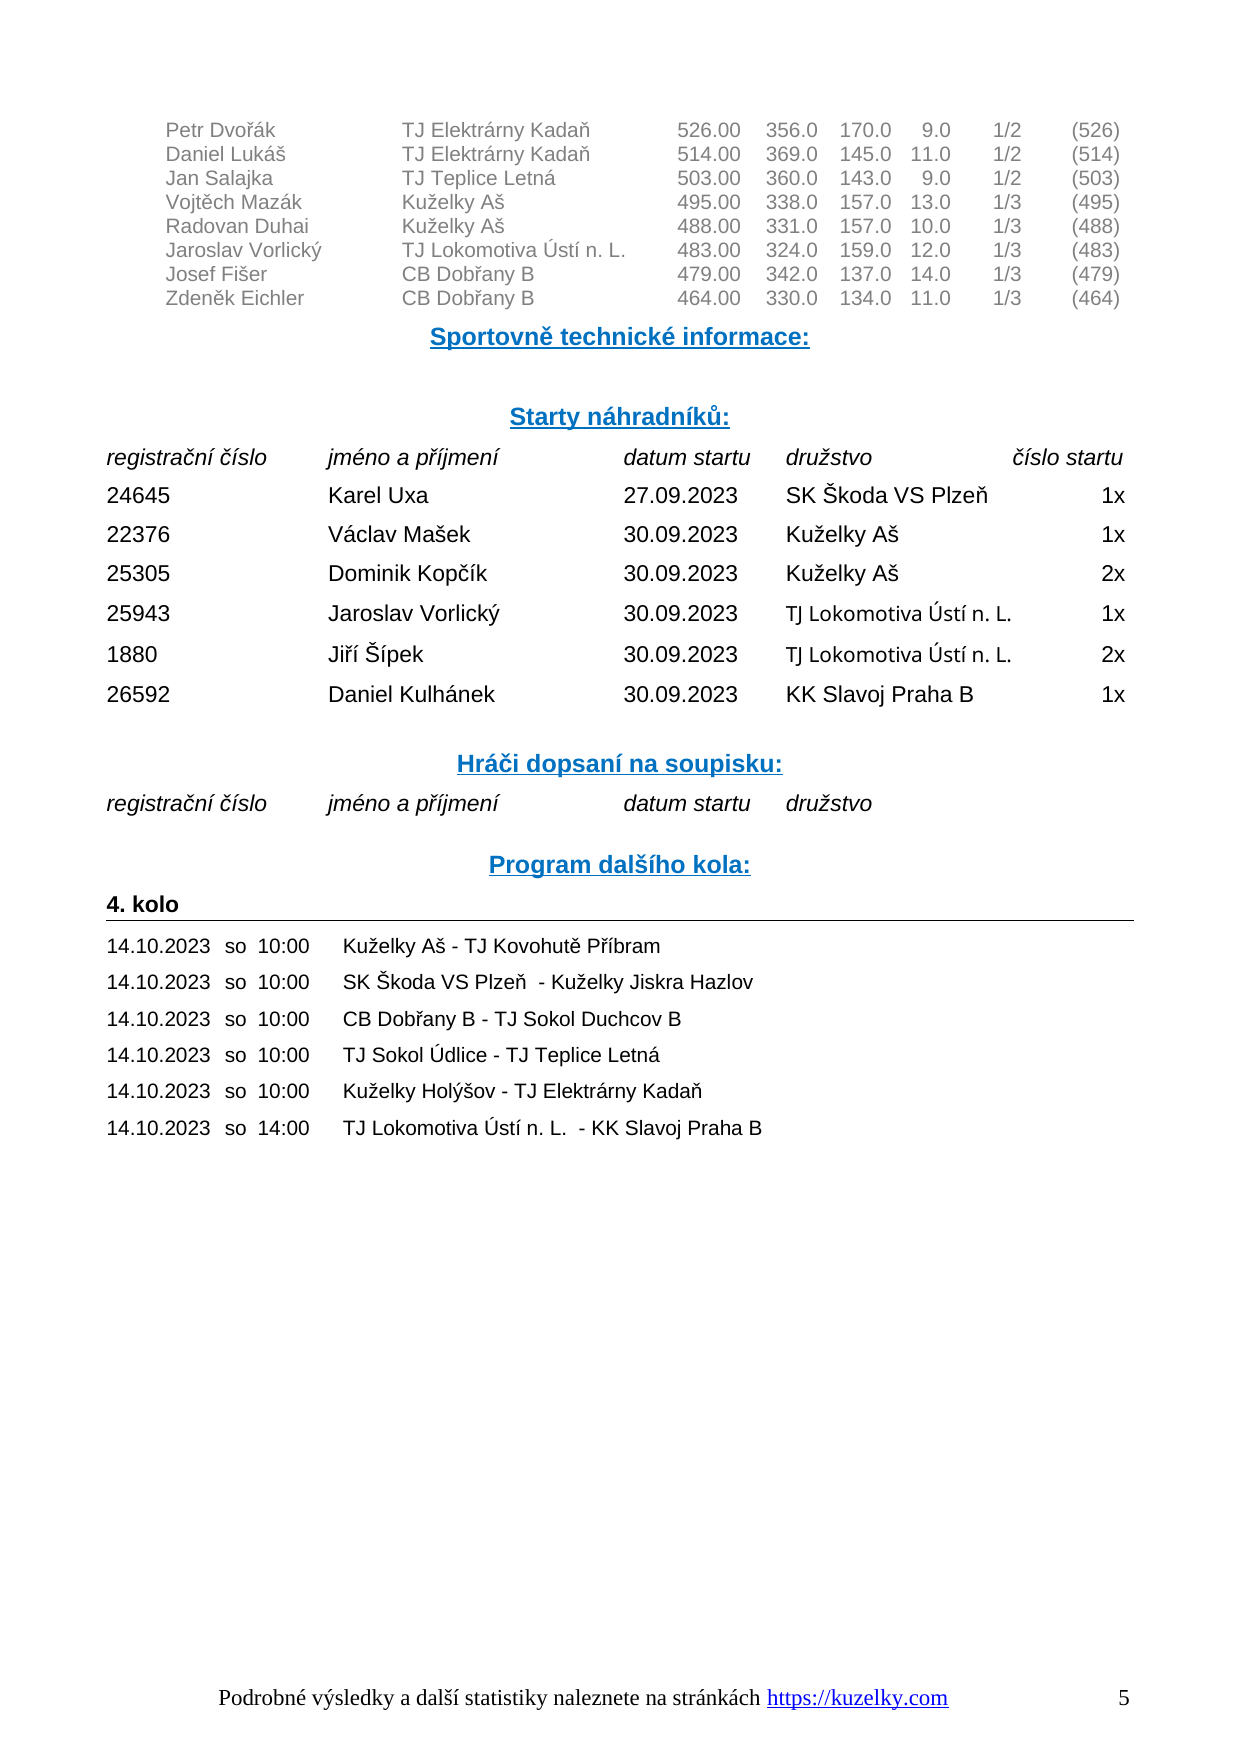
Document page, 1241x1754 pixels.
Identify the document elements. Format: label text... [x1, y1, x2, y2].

text 14.10.2023 so 14:00 TJ Lokomotiva Ústí n. L. - KK Slavoj Praha B [106, 1116, 1134, 1140]
text Sportovně technické informace: [94, 322, 1145, 351]
text Starty náhradníků: [94, 402, 1145, 431]
text 25943 Jaroslav Vorlický 30.09.2023 TJ Lokomotiva Ústí n. L. 1x [106, 599, 1134, 627]
text 4. kolo [106, 891, 1134, 920]
text 14.10.2023 so 10:00 Kuželky Holýšov - TJ Elektrárny Kadaň [106, 1079, 1134, 1103]
text Radovan Duhai Kuželky Aš 488.00 331.0 157.0 10.0 1/3 (488) [106, 214, 1134, 238]
text Zdeněk Eichler CB Dobřany B 464.00 330.0 134.0 11.0 1/3 (464) [106, 286, 1134, 310]
text Hráči dopsaní na soupisku: [94, 720, 1145, 777]
text 14.10.2023 so 10:00 Kuželky Aš - TJ Kovohutě Příbram [106, 933, 1134, 957]
text 22376 Václav Mašek 30.09.2023 Kuželky Aš 1x [106, 521, 1134, 548]
text Petr Dvořák TJ Elektrárny Kadaň 526.00 356.0 170.0 9.0 1/2 (526) [106, 118, 1134, 142]
text 26592 Daniel Kulhánek 30.09.2023 KK Slavoj Praha B 1x [106, 681, 1134, 707]
text 14.10.2023 so 10:00 SK Škoda VS Plzeň - Kuželky Jiskra Hazlov [106, 970, 1134, 994]
text 24645 Karel Uxa 27.09.2023 SK Škoda VS Plzeň 1x [106, 482, 1134, 509]
text registrační číslo jméno a příjmení datum startu družstvo [106, 790, 1134, 816]
text 1880 Jiří Šípek 30.09.2023 TJ Lokomotiva Ústí n. L. 2x [106, 640, 1134, 668]
text Vojtěch Mazák Kuželky Aš 495.00 338.0 157.0 13.0 1/3 (495) [106, 190, 1134, 214]
text Program dalšího kola: [94, 850, 1145, 879]
text 25305 Dominik Kopčík 30.09.2023 Kuželky Aš 2x [106, 560, 1134, 587]
text Daniel Lukáš TJ Elektrárny Kadaň 514.00 369.0 145.0 11.0 1/2 (514) [106, 142, 1134, 166]
text 14.10.2023 so 10:00 TJ Sokol Údlice - TJ Teplice Letná [106, 1043, 1134, 1067]
text 14.10.2023 so 10:00 CB Dobřany B - TJ Sokol Duchcov B [106, 1006, 1134, 1030]
text Jaroslav Vorlický TJ Lokomotiva Ústí n. L. 483.00 324.0 159.0 12.0 1/3 (483) [106, 238, 1134, 262]
text Josef Fišer CB Dobřany B 479.00 342.0 137.0 14.0 1/3 (479) [106, 262, 1134, 286]
text registrační číslo jméno a příjmení datum startu družstvo číslo startu [106, 444, 1134, 470]
text Jan Salajka TJ Teplice Letná 503.00 360.0 143.0 9.0 1/2 (503) [106, 166, 1134, 190]
